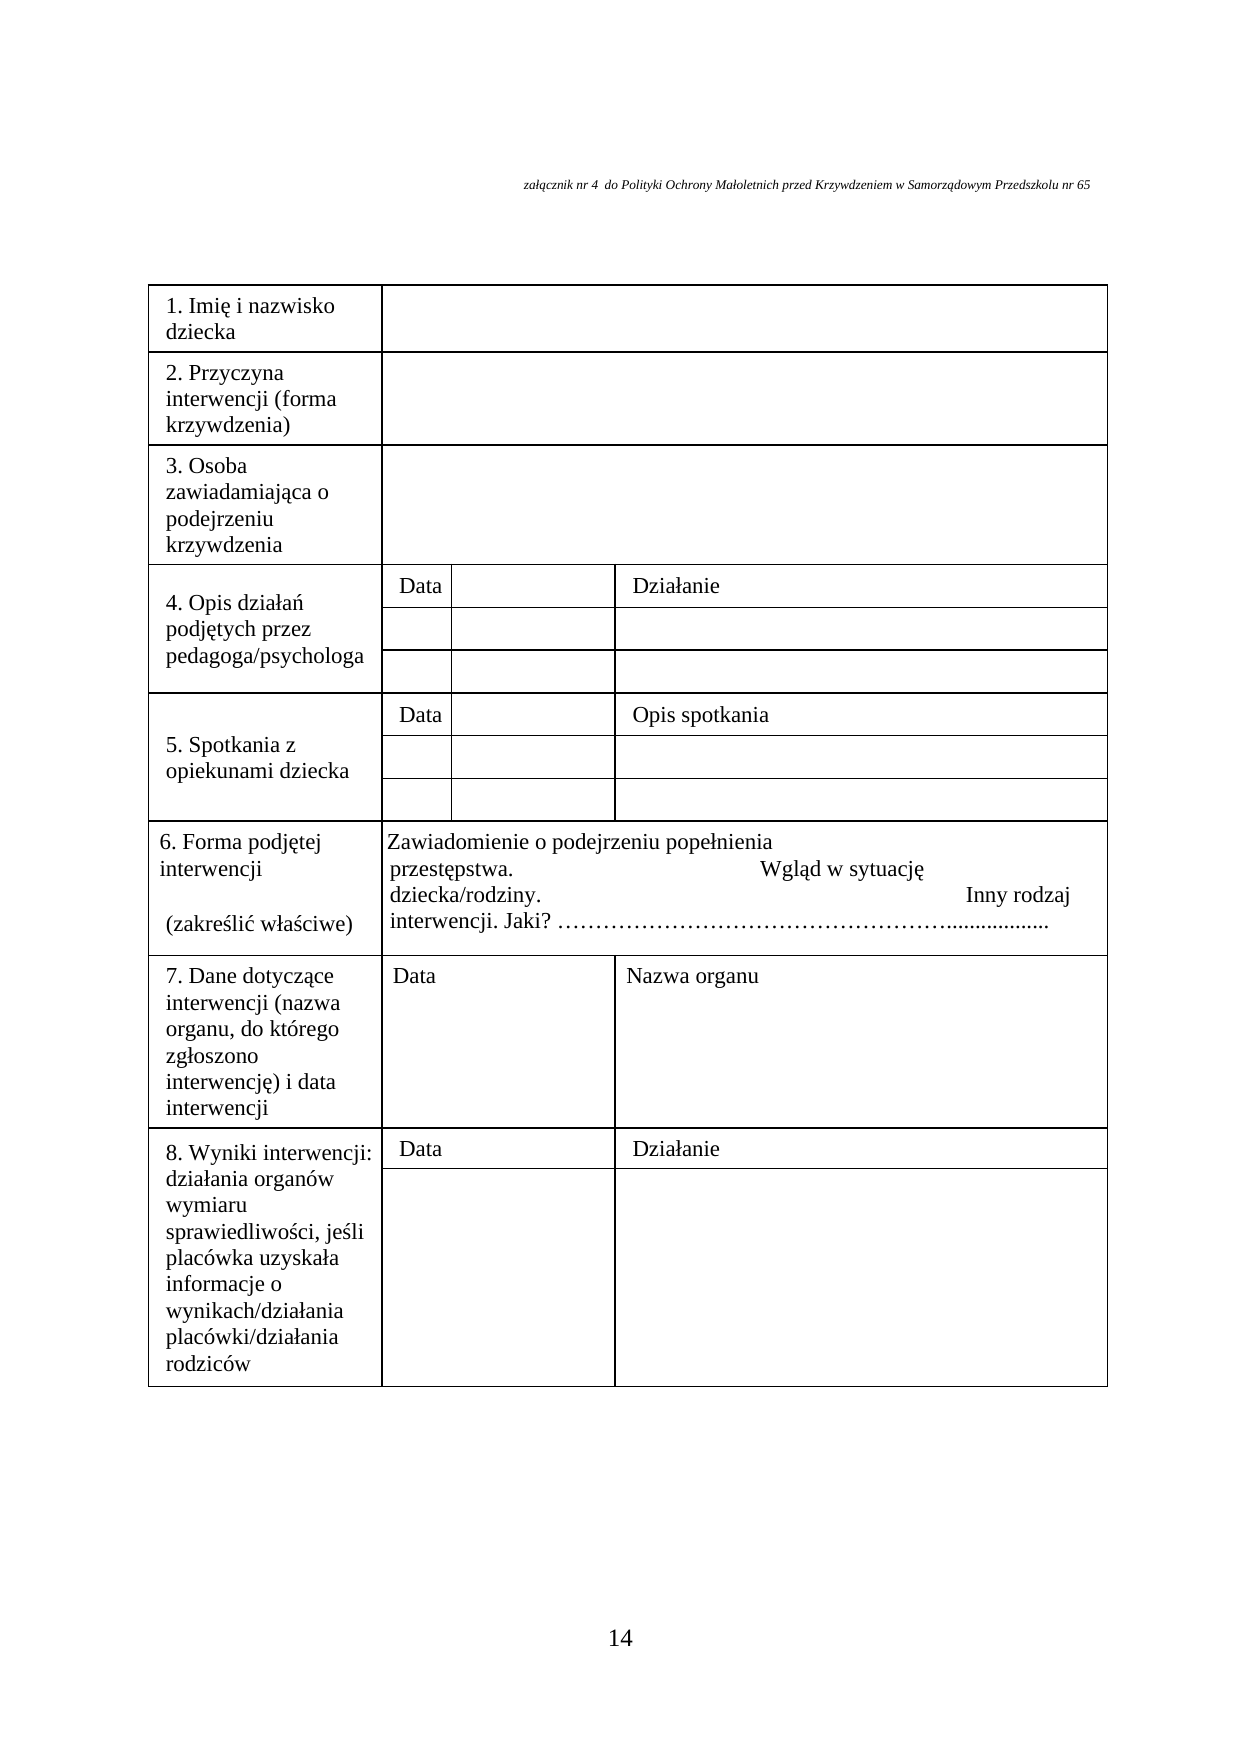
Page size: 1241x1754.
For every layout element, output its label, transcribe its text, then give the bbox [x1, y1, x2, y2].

table_cell [452, 779, 614, 820]
table_header 1. Imię i nazwisko dziecka [149, 286, 381, 351]
table_cell Data [383, 1129, 614, 1167]
table_cell Działanie [616, 1129, 1107, 1167]
table_cell [383, 736, 451, 778]
table_cell [452, 736, 614, 778]
table_cell Nazwa organu [616, 956, 1107, 1127]
table_cell [383, 1169, 614, 1386]
table_cell Zawiadomienie o podejrzeniu popełnienia przestępstwa. Wgląd w sytuację dziecka/rodziny. Inny rodzaj interwencji. Jaki? …………………………………………….................. [383, 822, 1107, 955]
table_cell 8. Wyniki interwencji: działania organów wymiaru sprawiedliwości, jeśli placówka uzyskała informacje o wynikach/działania placówki/działania rodziców [149, 1129, 381, 1386]
table_cell 6. Forma podjętej interwencji (zakreślić właściwe) [149, 822, 381, 955]
table_cell [616, 1169, 1107, 1386]
table_cell 4. Opis działań podjętych przez pedagoga/psychologa [149, 565, 381, 692]
table_cell [616, 779, 1107, 820]
table_cell [452, 651, 614, 692]
table_cell Data [383, 694, 451, 735]
table_cell [383, 651, 451, 692]
table_cell 5. Spotkania z opiekunami dziecka [149, 694, 381, 820]
table_cell [383, 446, 1107, 563]
table_cell 2. Przyczyna interwencji (forma krzywdzenia) [149, 353, 381, 444]
table_cell [616, 651, 1107, 692]
table_cell [616, 608, 1107, 649]
table_cell [383, 779, 451, 820]
table_cell [383, 353, 1107, 444]
table_cell [383, 608, 451, 649]
table_header [383, 286, 1107, 351]
table_cell Data [383, 956, 614, 1127]
table_cell Opis spotkania [616, 694, 1107, 735]
table_cell Data [383, 565, 451, 606]
text załącznik nr 4 do Polityki Ochrony Małoletnich przed Krzywdzeniem w Samorządowym Przedszkolu nr 65 [148, 177, 1093, 203]
table_cell 7. Dane dotyczące interwencji (nazwa organu, do którego zgłoszono interwencję) i data interwencji [149, 956, 381, 1127]
table_cell [616, 736, 1107, 778]
table_cell [452, 608, 614, 649]
table_cell [452, 694, 614, 735]
table_cell 3. Osoba zawiadamiająca o podejrzeniu krzywdzenia [149, 446, 381, 563]
table_cell Działanie [616, 565, 1107, 606]
table_cell [452, 565, 614, 606]
